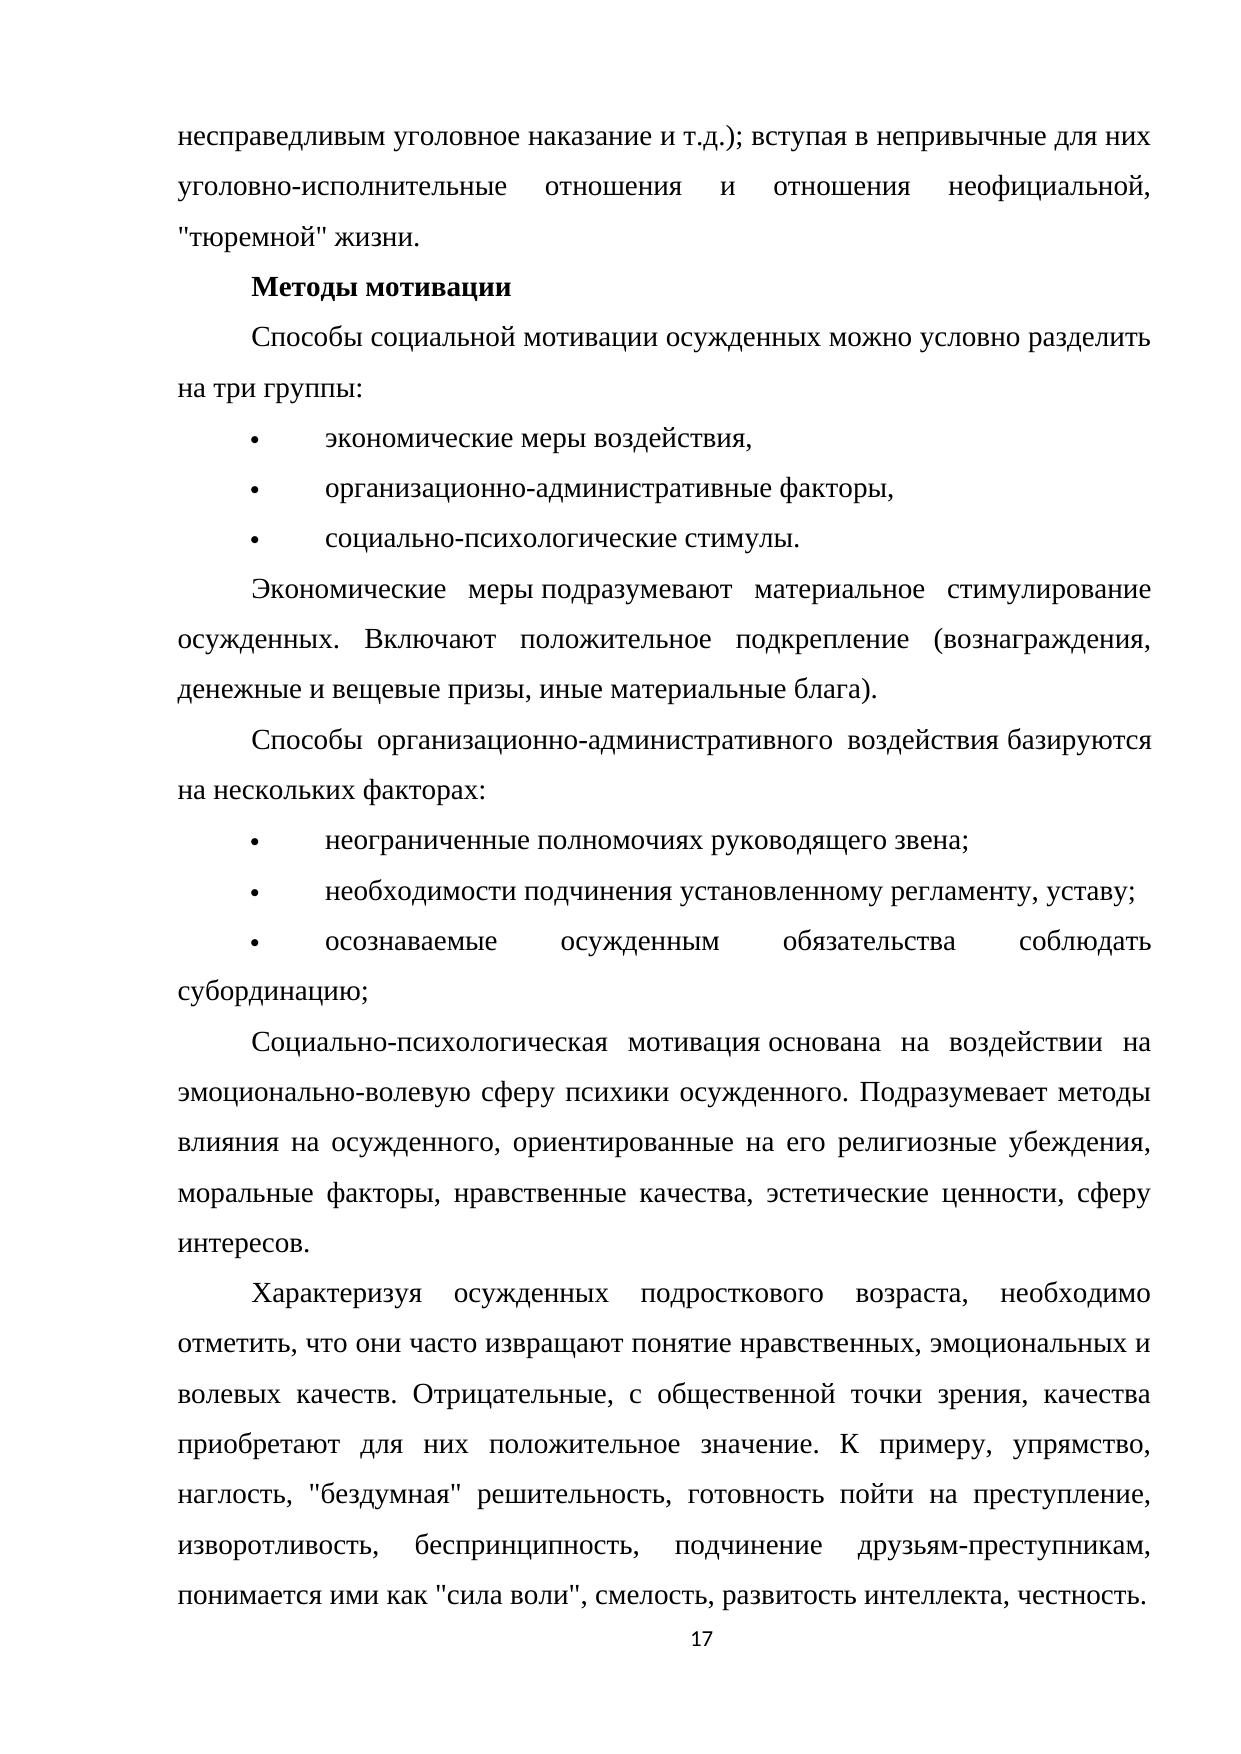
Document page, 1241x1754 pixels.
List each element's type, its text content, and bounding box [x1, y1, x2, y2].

text Экономические меры подразумевают материальное стимулирование осужденных. Включают положительное подкрепление (вознаграждения, денежные и вещевые призы, иные материальные блага). [177, 571, 1152, 705]
text Методы мотивации [177, 269, 1152, 303]
list неограниченные полномочиях руководящего звена; [177, 822, 1152, 856]
text Способы организационно-административного воздействия базируются на нескольких факторах: [177, 722, 1152, 806]
list осознаваемые осужденным обязательства соблюдать субординацию; [177, 923, 1152, 1007]
list необходимости подчинения установленному регламенту, уставу; [177, 873, 1152, 906]
text Социально-психологическая мотивация основана на воздействии на эмоционально-волевую сферу психики осужденного. Подразумевает методы влияния на осужденного, ориентированные на его религиозные убеждения, моральные факторы, нравственные качества, эстетические ценности, сферу интересов. [177, 1024, 1152, 1258]
text Характеризуя осужденных подросткового возраста, необходимо отметить, что они часто извращают понятие нравственных, эмоциональных и волевых качеств. Отрицательные, с общественной точки зрения, качества приобретают для них положительное значение. К примеру, упрямство, наглость, "бездумная" решительность, готовность пойти на преступление, изворотливость, беспринципность, подчинение друзьям-преступникам, понимается ими как "сила воли", смелость, развитость интеллекта, честность. [177, 1275, 1152, 1611]
text Способы социальной мотивации осужденных можно условно разделить на три группы: [177, 319, 1152, 403]
list организационно-административные факторы, [177, 470, 1152, 504]
list социально-психологические стимулы. [177, 521, 1152, 554]
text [177, 118, 1152, 252]
list экономические меры воздействия, [177, 420, 1152, 453]
